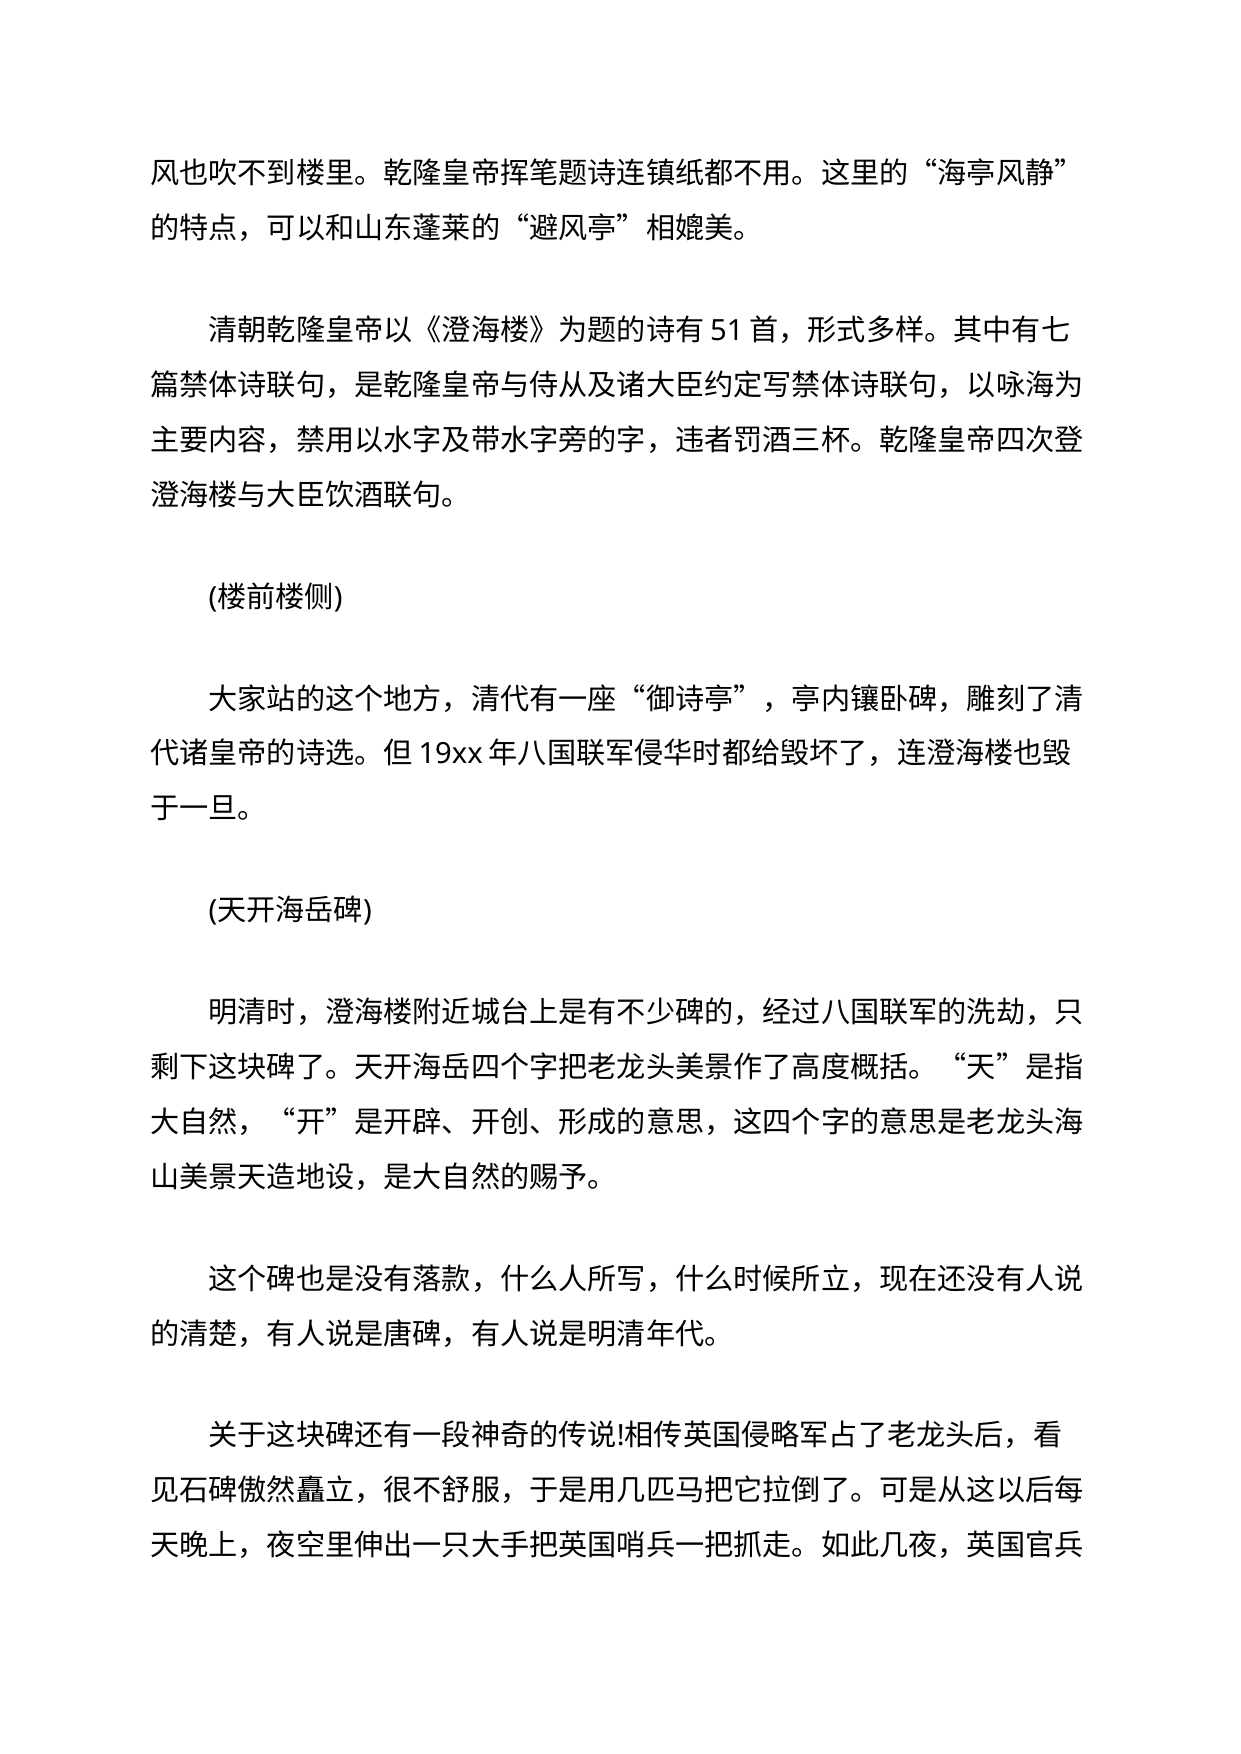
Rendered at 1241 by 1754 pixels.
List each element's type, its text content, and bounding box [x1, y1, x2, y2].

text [150, 150, 1090, 247]
text 明清时，澄海楼附近城台上是有不少碑的，经过八国联军的洗劫，只剩下这块碑了。天开海岳四个字把老龙头美景作了高度概括。“天”是指大自然，“开”是开辟、开创、形成的意思，这四个字的意思是老龙头海山美景天造地设，是大自然的赐予。 [150, 989, 1090, 1196]
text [150, 1412, 1090, 1564]
text (楼前楼侧) [150, 573, 1090, 616]
text 大家站的这个地方，清代有一座“御诗亭”，亭内镶卧碑，雕刻了清代诸皇帝的诗选。但19xx年八国联军侵华时都给毁坏了，连澄海楼也毁于一旦。 [150, 675, 1090, 827]
text (天开海岳碑) [150, 887, 1090, 929]
text 这个碑也是没有落款，什么人所写，什么时候所立，现在还没有人说的清楚，有人说是唐碑，有人说是明清年代。 [150, 1255, 1090, 1352]
text 清朝乾隆皇帝以《澄海楼》为题的诗有51首，形式多样。其中有七篇禁体诗联句，是乾隆皇帝与侍从及诸大臣约定写禁体诗联句，以咏海为主要内容，禁用以水字及带水字旁的字，违者罚酒三杯。乾隆皇帝四次登澄海楼与大臣饮酒联句。 [150, 307, 1090, 514]
